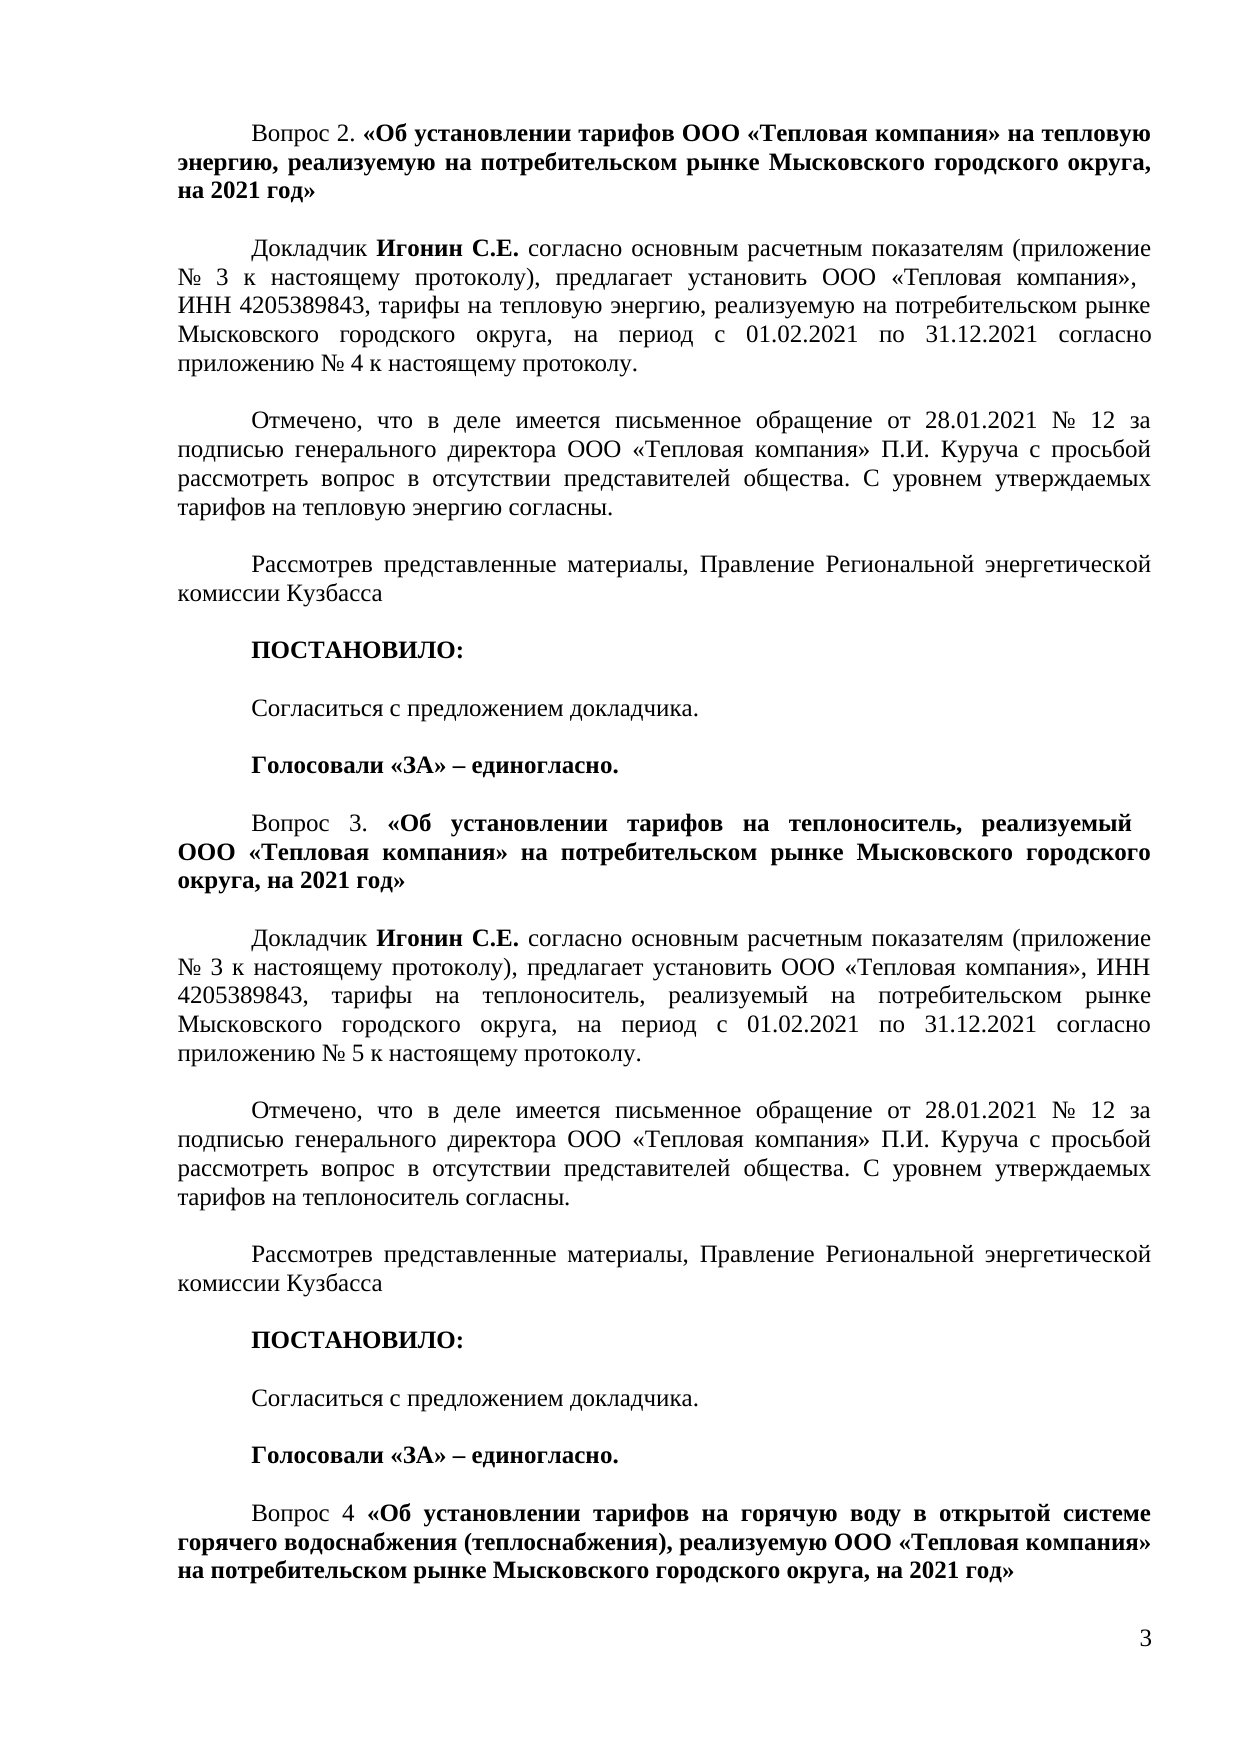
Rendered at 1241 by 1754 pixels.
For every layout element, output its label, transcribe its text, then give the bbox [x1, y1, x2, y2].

text Согласиться с предложением докладчика. [177, 693, 1152, 722]
text Вопрос 2. «Об установлении тарифов ООО «Тепловая компания» на тепловую энергию, реализуемую на потребительском рынке Мысковского городского округа, на 2021 год» [177, 118, 1152, 204]
text ПОСТАНОВИЛО: [177, 1326, 1152, 1354]
text Голосовали «ЗА» – единогласно. [177, 1441, 1152, 1469]
text Отмечено, что в деле имеется письменное обращение от 28.01.2021 № 12 за подписью генерального директора ООО «Тепловая компания» П.И. Куруча с просьбой рассмотреть вопрос в отсутствии представителей общества. С уровнем утверждаемых тарифов на тепловую энергию согласны. [177, 406, 1152, 521]
text Согласиться с предложением докладчика. [177, 1383, 1152, 1412]
text Рассмотрев представленные материалы, Правление Региональной энергетической комиссии Кузбасса [177, 1239, 1152, 1297]
text Докладчик Игонин С.Е. согласно основным расчетным показателям (приложение № 3 к настоящему протоколу), предлагает установить ООО «Тепловая компания», ИНН 4205389843, тарифы на тепловую энергию, реализуемую на потребительском рынке Мысковского городского округа, на период с 01.02.2021 по 31.12.2021 согласно приложению № 4 к настоящему протоколу. [177, 233, 1152, 377]
text ПОСТАНОВИЛО: [177, 636, 1152, 664]
text Голосовали «ЗА» – единогласно. [177, 751, 1152, 779]
text Отмечено, что в деле имеется письменное обращение от 28.01.2021 № 12 за подписью генерального директора ООО «Тепловая компания» П.И. Куруча с просьбой рассмотреть вопрос в отсутствии представителей общества. С уровнем утверждаемых тарифов на теплоноситель согласны. [177, 1096, 1152, 1211]
text Вопрос 4 «Об установлении тарифов на горячую воду в открытой системе горячего водоснабжения (теплоснабжения), реализуемую ООО «Тепловая компания» на потребительском рынке Мысковского городского округа, на 2021 год» [177, 1498, 1152, 1584]
text Докладчик Игонин С.Е. согласно основным расчетным показателям (приложение № 3 к настоящему протоколу), предлагает установить ООО «Тепловая компания», ИНН 4205389843, тарифы на теплоноситель, реализуемый на потребительском рынке Мысковского городского округа, на период с 01.02.2021 по 31.12.2021 согласно приложению № 5 к настоящему протоколу. [177, 923, 1152, 1067]
text Вопрос 3. «Об установлении тарифов на теплоноситель, реализуемый ООО «Тепловая компания» на потребительском рынке Мысковского городского округа, на 2021 год» [177, 808, 1152, 894]
text Рассмотрев представленные материалы, Правление Региональной энергетической комиссии Кузбасса [177, 549, 1152, 607]
